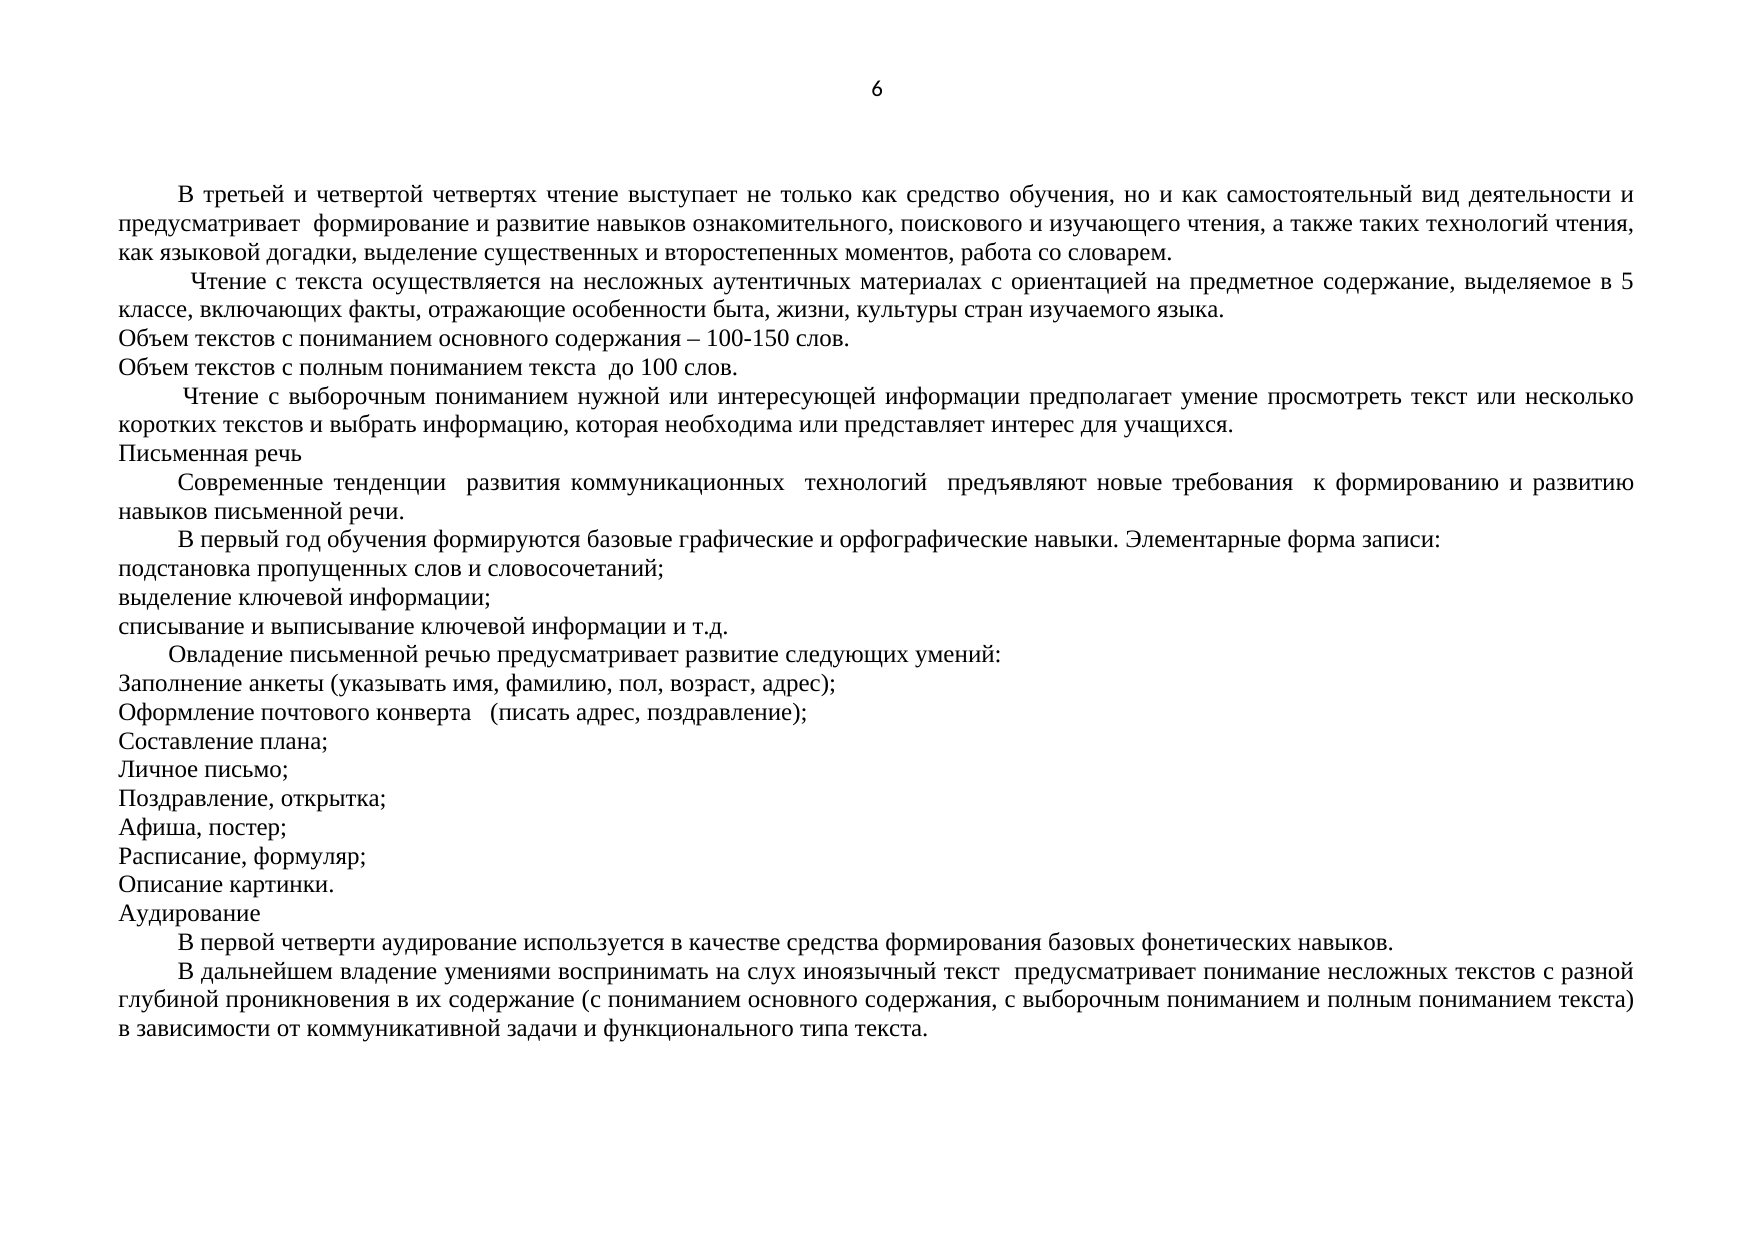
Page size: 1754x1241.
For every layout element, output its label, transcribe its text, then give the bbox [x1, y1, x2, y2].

text В первый год обучения формируются базовые графические и орфографические навыки. Элементарные форма записи: [118, 524, 1636, 553]
text списывание и выписывание ключевой информации и т.д. [118, 611, 1636, 639]
text Письменная речь [118, 438, 1636, 467]
text В дальнейшем владение умениями воспринимать на слух иноязычный текст предусматривает понимание несложных текстов с разной глубиной проникновения в их содержание (с пониманием основного содержания, с выборочным пониманием и полным пониманием текста) в зависимости от коммуникативной задачи и функционального типа текста. [118, 956, 1636, 1042]
text выделение ключевой информации; [118, 582, 1636, 611]
text Заполнение анкеты (указывать имя, фамилию, пол, возраст, адрес); [118, 668, 1636, 697]
text Чтение с текста осуществляется на несложных аутентичных материалах с ориентацией на предметное содержание, выделяемое в 5 классе, включающих факты, отражающие особенности быта, жизни, культуры стран изучаемого языка. [118, 266, 1636, 323]
text Объем текстов с полным пониманием текста до 100 слов. [118, 352, 1636, 381]
text Расписание, формуляр; [118, 841, 1636, 869]
text Описание картинки. [118, 869, 1636, 898]
text В первой четверти аудирование используется в качестве средства формирования базовых фонетических навыков. [118, 927, 1636, 956]
text Объем текстов с пониманием основного содержания – 100-150 слов. [118, 323, 1636, 352]
text Оформление почтового конверта (писать адрес, поздравление); [118, 697, 1636, 726]
text Поздравление, открытка; [118, 783, 1636, 812]
text подстановка пропущенных слов и словосочетаний; [118, 553, 1636, 582]
text Аудирование [118, 898, 1636, 927]
text Афиша, постер; [118, 812, 1636, 841]
text Чтение с выборочным пониманием нужной или интересующей информации предполагает умение просмотреть текст или несколько коротких текстов и выбрать информацию, которая необходима или представляет интерес для учащихся. [118, 381, 1636, 438]
text Современные тенденции развития коммуникационных технологий предъявляют новые требования к формированию и развитию навыков письменной речи. [118, 467, 1636, 524]
text Составление плана; [118, 726, 1636, 754]
text В третьей и четвертой четвертях чтение выступает не только как средство обучения, но и как самостоятельный вид деятельности и предусматривает формирование и развитие навыков ознакомительного, поискового и изучающего чтения, а также таких технологий чтения, как языковой догадки, выделение существенных и второстепенных моментов, работа со словарем. [118, 179, 1636, 266]
text Личное письмо; [118, 754, 1636, 783]
text Овладение письменной речью предусматривает развитие следующих умений: [118, 639, 1636, 668]
